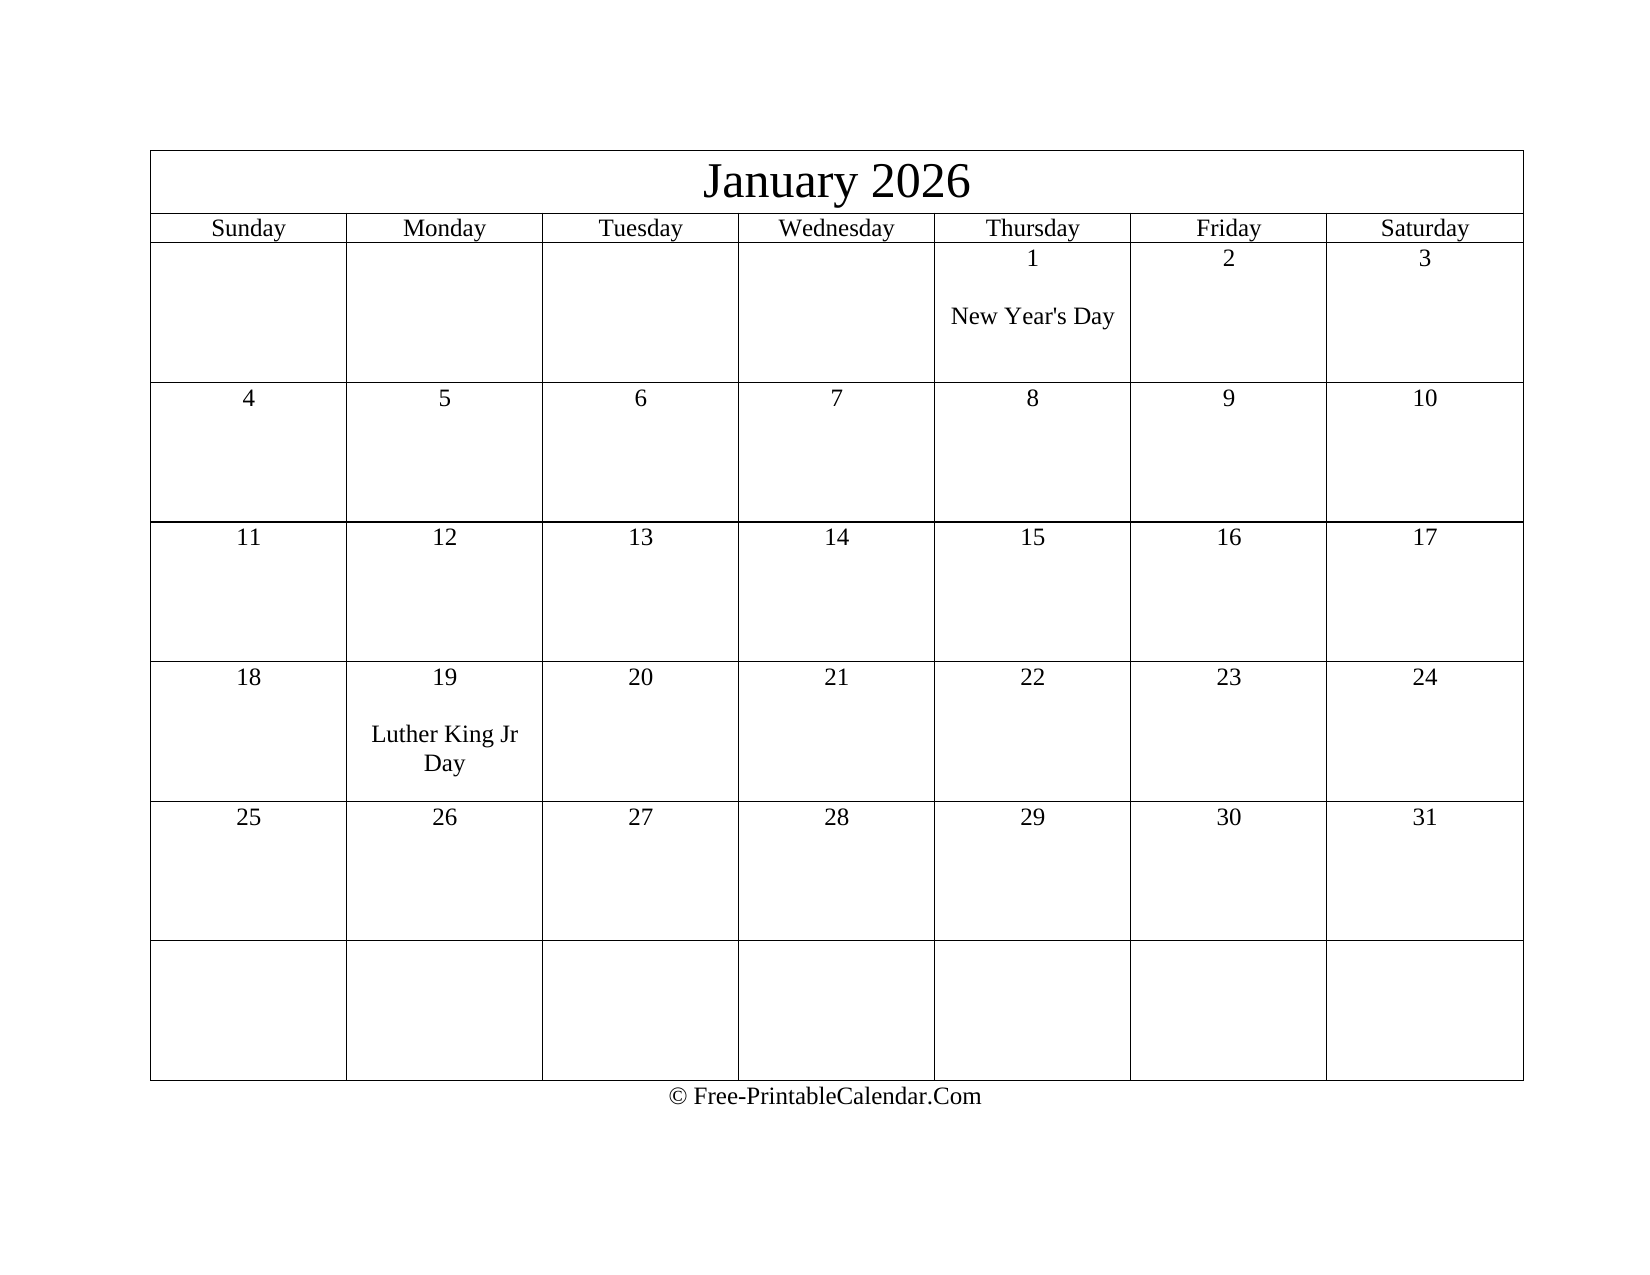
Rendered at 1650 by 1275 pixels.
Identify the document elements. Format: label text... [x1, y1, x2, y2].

table_cell 2 [1131, 243, 1326, 382]
table_cell [151, 941, 346, 1080]
table_cell 18 [151, 662, 346, 801]
table_cell 26 [347, 802, 542, 940]
table_cell 14 [739, 523, 934, 661]
table_cell Friday [1131, 214, 1326, 242]
table_cell [543, 243, 738, 382]
table_cell [739, 243, 934, 382]
table_cell 24 [1327, 662, 1523, 801]
table_cell Saturday [1327, 214, 1523, 242]
table_cell [151, 243, 346, 382]
table_cell 17 [1327, 523, 1523, 661]
table_cell 15 [935, 523, 1130, 661]
table_cell [1131, 941, 1326, 1080]
table_cell 6 [543, 383, 738, 521]
table_cell 9 [1131, 383, 1326, 521]
table_cell [935, 941, 1130, 1080]
table_cell 21 [739, 662, 934, 801]
table_cell 22 [935, 662, 1130, 801]
table_cell Monday [347, 214, 542, 242]
table_cell 12 [347, 523, 542, 661]
table_cell 31 [1327, 802, 1523, 940]
table_cell 3 [1327, 243, 1523, 382]
table_cell [739, 941, 934, 1080]
table_cell [543, 941, 738, 1080]
table_cell [347, 243, 542, 382]
table_cell Wednesday [739, 214, 934, 242]
table_cell 29 [935, 802, 1130, 940]
table_cell 4 [151, 383, 346, 521]
table_cell [1327, 941, 1523, 1080]
table_cell 27 [543, 802, 738, 940]
table_cell 25 [151, 802, 346, 940]
table_cell 11 [151, 523, 346, 661]
table_cell Thursday [935, 214, 1130, 242]
table_cell [347, 941, 542, 1080]
table_cell 19 Luther King Jr Day [347, 662, 542, 801]
text © Free-PrintableCalendar.Com [150, 1081, 1500, 1109]
table_cell 30 [1131, 802, 1326, 940]
table_cell Tuesday [543, 214, 738, 242]
table_cell 5 [347, 383, 542, 521]
table_cell 7 [739, 383, 934, 521]
table_cell 13 [543, 523, 738, 661]
table_cell 10 [1327, 383, 1523, 521]
table_cell 16 [1131, 523, 1326, 661]
table_header January 2026 [151, 151, 1523, 212]
table_cell Sunday [151, 214, 346, 242]
table_cell 1 New Year's Day [935, 243, 1130, 382]
table_cell 23 [1131, 662, 1326, 801]
table_cell 8 [935, 383, 1130, 521]
table_cell 20 [543, 662, 738, 801]
table_cell 28 [739, 802, 934, 940]
